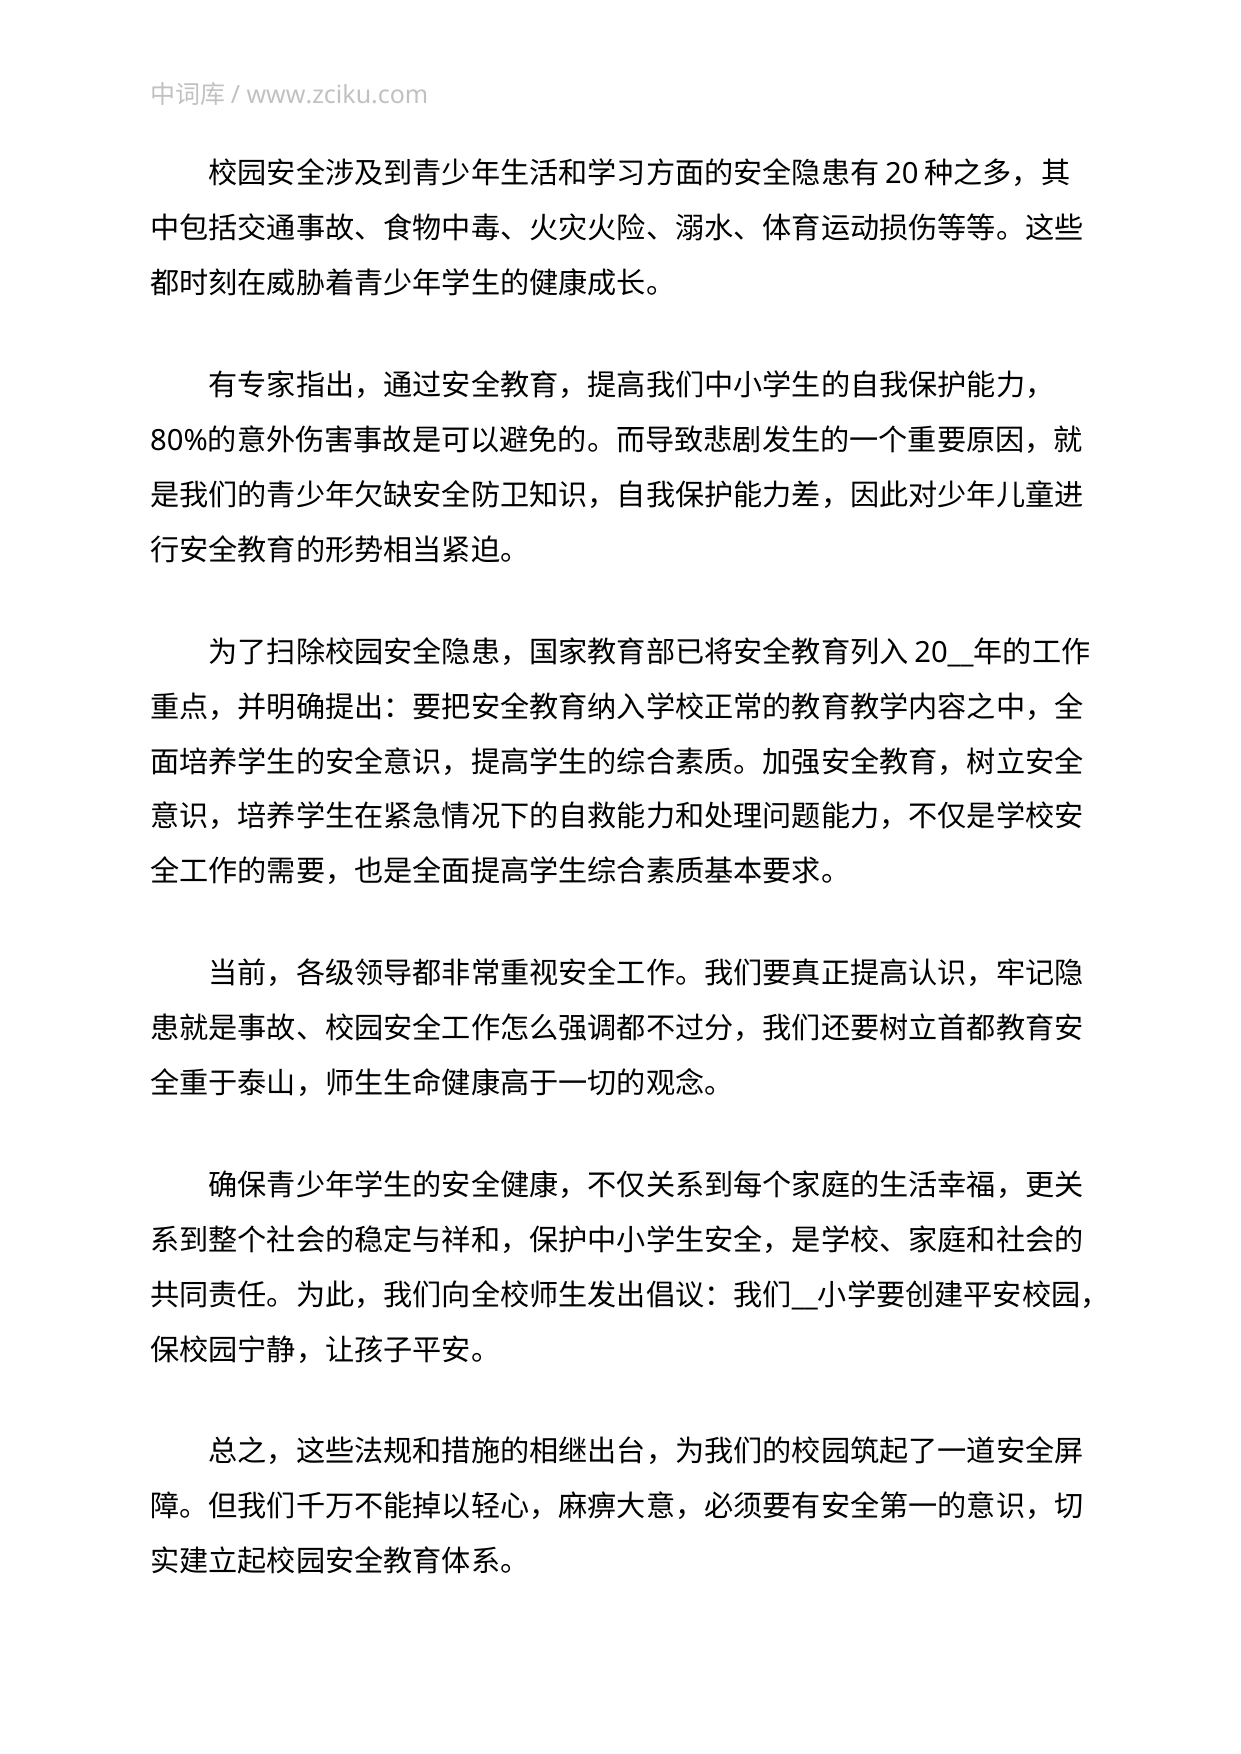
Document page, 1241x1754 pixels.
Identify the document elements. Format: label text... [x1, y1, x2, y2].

text 当前，各级领导都非常重视安全工作。我们要真正提高认识，牢记隐患就是事故、校园安全工作怎么强调都不过分，我们还要树立首都教育安全重于泰山，师生生命健康高于一切的观念。 [150, 950, 1090, 1102]
text 有专家指出，通过安全教育，提高我们中小学生的自我保护能力，80%的意外伤害事故是可以避免的。而导致悲剧发生的一个重要原因，就是我们的青少年欠缺安全防卫知识，自我保护能力差，因此对少年儿童进行安全教育的形势相当紧迫。 [150, 362, 1090, 569]
text 确保青少年学生的安全健康，不仅关系到每个家庭的生活幸福，更关系到整个社会的稳定与祥和，保护中小学生安全，是学校、家庭和社会的共同责任。为此，我们向全校师生发出倡议：我们__小学要创建平安校园，保校园宁静，让孩子平安。 [150, 1161, 1090, 1368]
text 为了扫除校园安全隐患，国家教育部已将安全教育列入20__年的工作重点，并明确提出：要把安全教育纳入学校正常的教育教学内容之中，全面培养学生的安全意识，提高学生的综合素质。加强安全教育，树立安全意识，培养学生在紧急情况下的自救能力和处理问题能力，不仅是学校安全工作的需要，也是全面提高学生综合素质基本要求。 [150, 628, 1090, 890]
text 校园安全涉及到青少年生活和学习方面的安全隐患有20种之多，其中包括交通事故、食物中毒、火灾火险、溺水、体育运动损伤等等。这些都时刻在威胁着青少年学生的健康成长。 [150, 150, 1090, 302]
text 总之，这些法规和措施的相继出台，为我们的校园筑起了一道安全屏障。但我们千万不能掉以轻心，麻痹大意，必须要有安全第一的意识，切实建立起校园安全教育体系。 [150, 1428, 1090, 1580]
